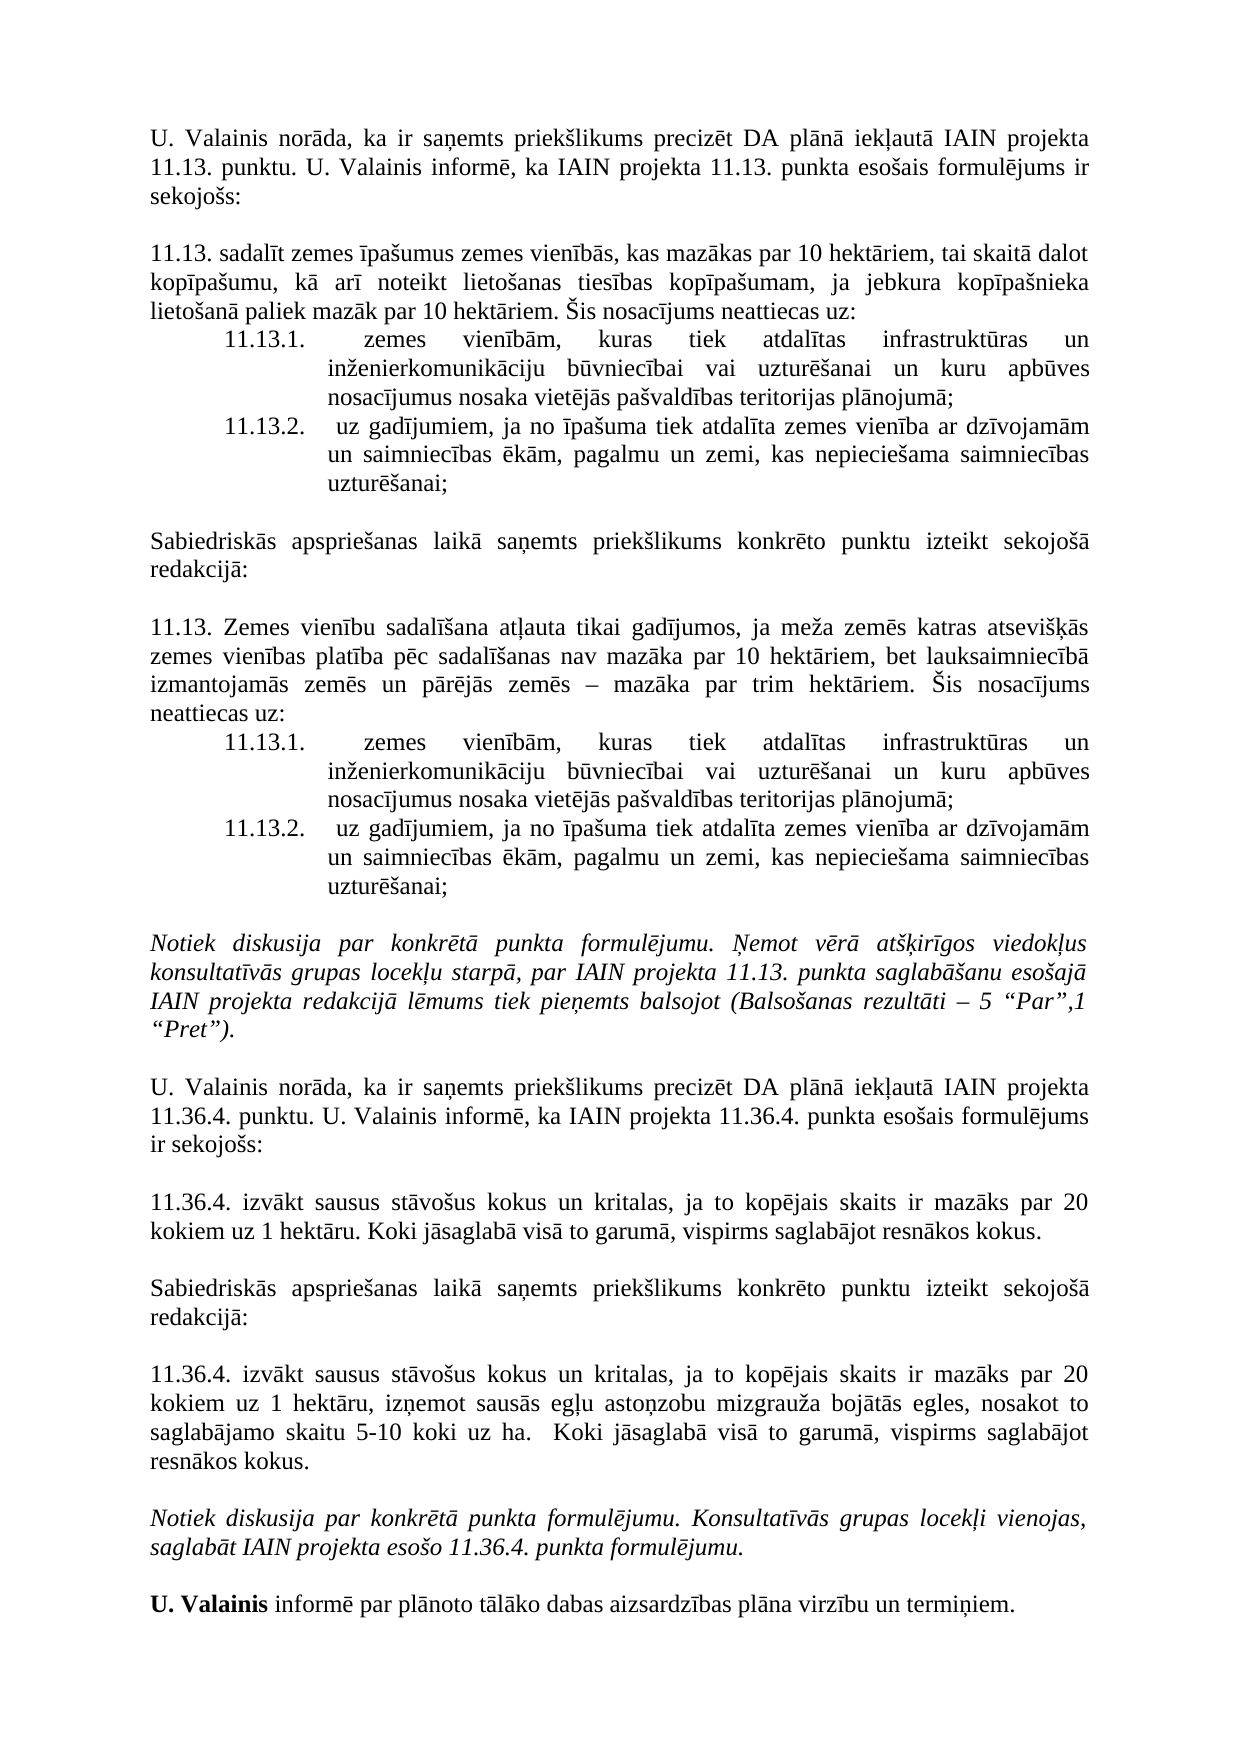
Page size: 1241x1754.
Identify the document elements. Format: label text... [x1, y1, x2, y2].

text U. Valainis norāda, ka ir saņemts priekšlikums precizēt DA plānā iekļautā IAIN projekta 11.13. punktu. U. Valainis informē, ka IAIN projekta 11.13. punkta esošais formulējums ir sekojošs: [150, 123, 1090, 209]
list zemes vienībām, kuras tiek atdalītas infrastruktūras un inženierkomunikāciju būvniecībai vai uzturēšanai un kuru apbūves nosacījumus nosaka vietējās pašvaldības teritorijas plānojumā; [224, 324, 1090, 411]
list zemes vienībām, kuras tiek atdalītas infrastruktūras un inženierkomunikāciju būvniecībai vai uzturēšanai un kuru apbūves nosacījumus nosaka vietējās pašvaldības teritorijas plānojumā; [224, 727, 1090, 813]
text Sabiedriskās apspriešanas laikā saņemts priekšlikums konkrēto punktu izteikt sekojošā redakcijā: [150, 526, 1090, 583]
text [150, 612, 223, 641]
text Sabiedriskās apspriešanas laikā saņemts priekšlikums konkrēto punktu izteikt sekojošā redakcijā: [150, 1273, 1090, 1331]
list uz gadījumiem, ja no īpašuma tiek atdalīta zemes vienība ar dzīvojamām un saimniecības ēkām, pagalmu un zemi, kas nepieciešama saimniecības uzturēšanai; [224, 813, 1090, 899]
text U. Valainis norāda, ka ir saņemts priekšlikums precizēt DA plānā iekļautā IAIN projekta 11.36.4. punktu. U. Valainis informē, ka IAIN projekta 11.36.4. punkta esošais formulējums ir sekojošs: [150, 1072, 1090, 1158]
text 11.36.4. izvākt sausus stāvošus kokus un kritalas, ja to kopējais skaits ir mazāks par 20 kokiem uz 1 hektāru. Koki jāsaglabā visā to garumā, vispirms saglabājot resnākos kokus. [150, 1187, 1090, 1244]
text Notiek diskusija par konkrētā punkta formulējumu. Konsultatīvās grupas locekļi vienojas, saglabāt IAIN projekta esošo 11.36.4. punkta formulējumu. [150, 1503, 1090, 1561]
list uz gadījumiem, ja no īpašuma tiek atdalīta zemes vienība ar dzīvojamām un saimniecības ēkām, pagalmu un zemi, kas nepieciešama saimniecības uzturēšanai; [224, 411, 1090, 497]
text U. Valainis informē par plānoto tālāko dabas aizsardzības plāna virzību un termiņiem. [150, 1589, 1090, 1618]
text 11.13. Zemes vienību sadalīšana atļauta tikai gadījumos, ja meža zemēs katras atsevišķās zemes vienības platība pēc sadalīšanas nav mazāka par 10 hektāriem, bet lauksaimniecībā izmantojamās zemēs un pārējās zemēs – mazāka par trim hektāriem. Šis nosacījums neattiecas uz: [150, 669, 1090, 727]
text 11.36.4. izvākt sausus stāvošus kokus un kritalas, ja to kopējais skaits ir mazāks par 20 kokiem uz 1 hektāru, izņemot sausās egļu astoņzobu mizgrauža bojātās egles, nosakot to saglabājamo skaitu 5-10 koki uz ha. Koki jāsaglabā visā to garumā, vispirms saglabājot resnākos kokus. [150, 1359, 1090, 1474]
text Notiek diskusija par konkrētā punkta formulējumu. Ņemot vērā atšķirīgos viedokļus konsultatīvās grupas locekļu starpā, par IAIN projekta 11.13. punkta saglabāšanu esošajā IAIN projekta redakcijā lēmums tiek pieņemts balsojot (Balsošanas rezultāti – 5 “Par”,1 “Pret”). [150, 928, 1090, 1043]
text 11.13. sadalīt zemes īpašumus zemes vienībās, kas mazākas par 10 hektāriem, tai skaitā dalot kopīpašumu, kā arī noteikt lietošanas tiesības kopīpašumam, ja jebkura kopīpašnieka lietošanā paliek mazāk par 10 hektāriem. Šis nosacījums neattiecas uz: [150, 238, 1090, 324]
